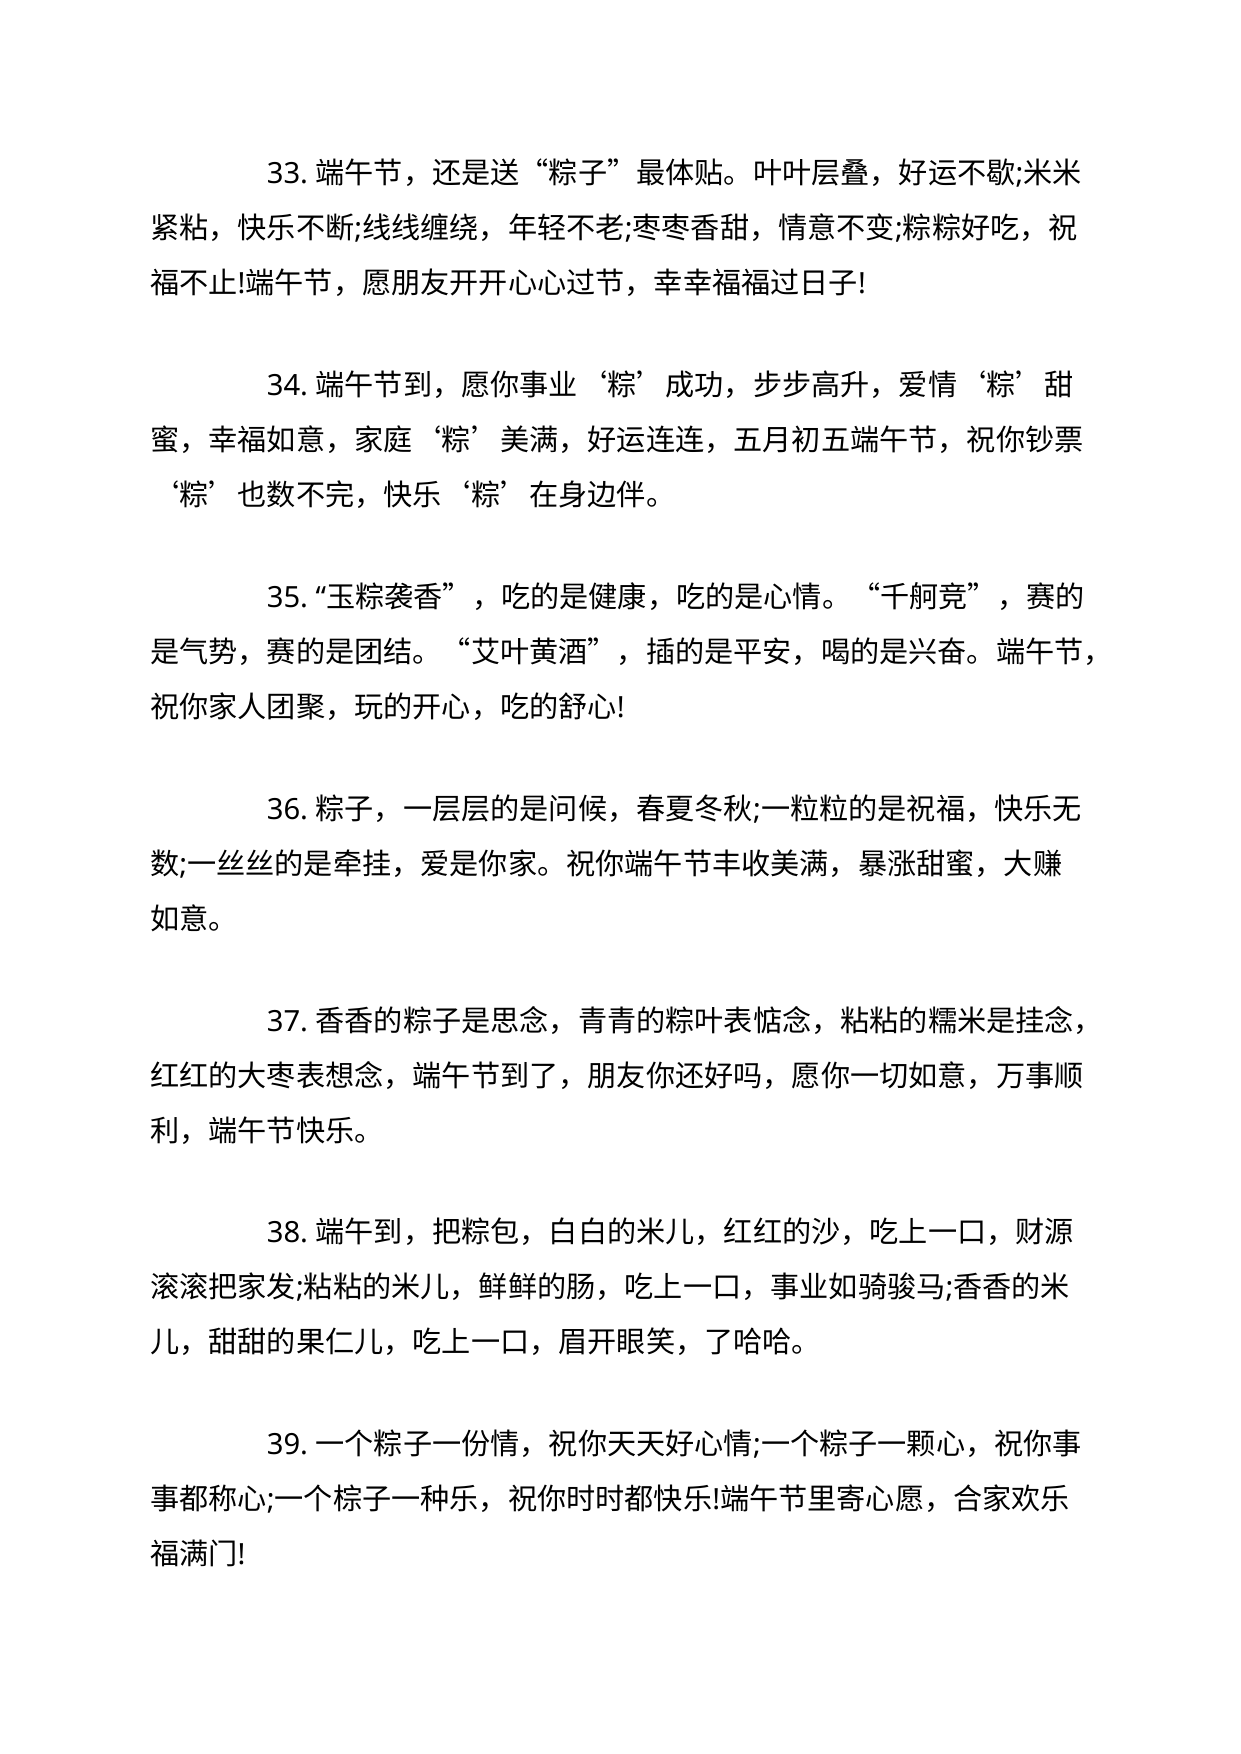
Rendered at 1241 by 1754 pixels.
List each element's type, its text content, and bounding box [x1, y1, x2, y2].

text 35. “玉粽袭香”，吃的是健康，吃的是心情。“千舸竞”，赛的是气势，赛的是团结。“艾叶黄酒”，插的是平安，喝的是兴奋。端午节，祝你家人团聚，玩的开心，吃的舒心! [150, 574, 1090, 726]
text 38. 端午到，把粽包，白白的米儿，红红的沙，吃上一口，财源滚滚把家发;粘粘的米儿，鲜鲜的肠，吃上一口，事业如骑骏马;香香的米儿，甜甜的果仁儿，吃上一口，眉开眼笑，了哈哈。 [150, 1209, 1090, 1361]
text 33. 端午节，还是送“粽子”最体贴。叶叶层叠，好运不歇;米米紧粘，快乐不断;线线缠绕，年轻不老;枣枣香甜，情意不变;粽粽好吃，祝福不止!端午节，愿朋友开开心心过节，幸幸福福过日子! [150, 150, 1090, 302]
text 34. 端午节到，愿你事业‘粽’成功，步步高升，爱情‘粽’甜蜜，幸福如意，家庭‘粽’美满，好运连连，五月初五端午节，祝你钞票‘粽’也数不完，快乐‘粽’在身边伴。 [150, 362, 1090, 514]
text 36. 粽子，一层层的是问候，春夏冬秋;一粒粒的是祝福，快乐无数;一丝丝的是牵挂，爱是你家。祝你端午节丰收美满，暴涨甜蜜，大赚如意。 [150, 786, 1090, 938]
text 37. 香香的粽子是思念，青青的粽叶表惦念，粘粘的糯米是挂念，红红的大枣表想念，端午节到了，朋友你还好吗，愿你一切如意，万事顺利，端午节快乐。 [150, 997, 1090, 1149]
text 39. 一个粽子一份情，祝你天天好心情;一个粽子一颗心，祝你事事都称心;一个棕子一种乐，祝你时时都快乐!端午节里寄心愿，合家欢乐福满门! [150, 1421, 1090, 1573]
